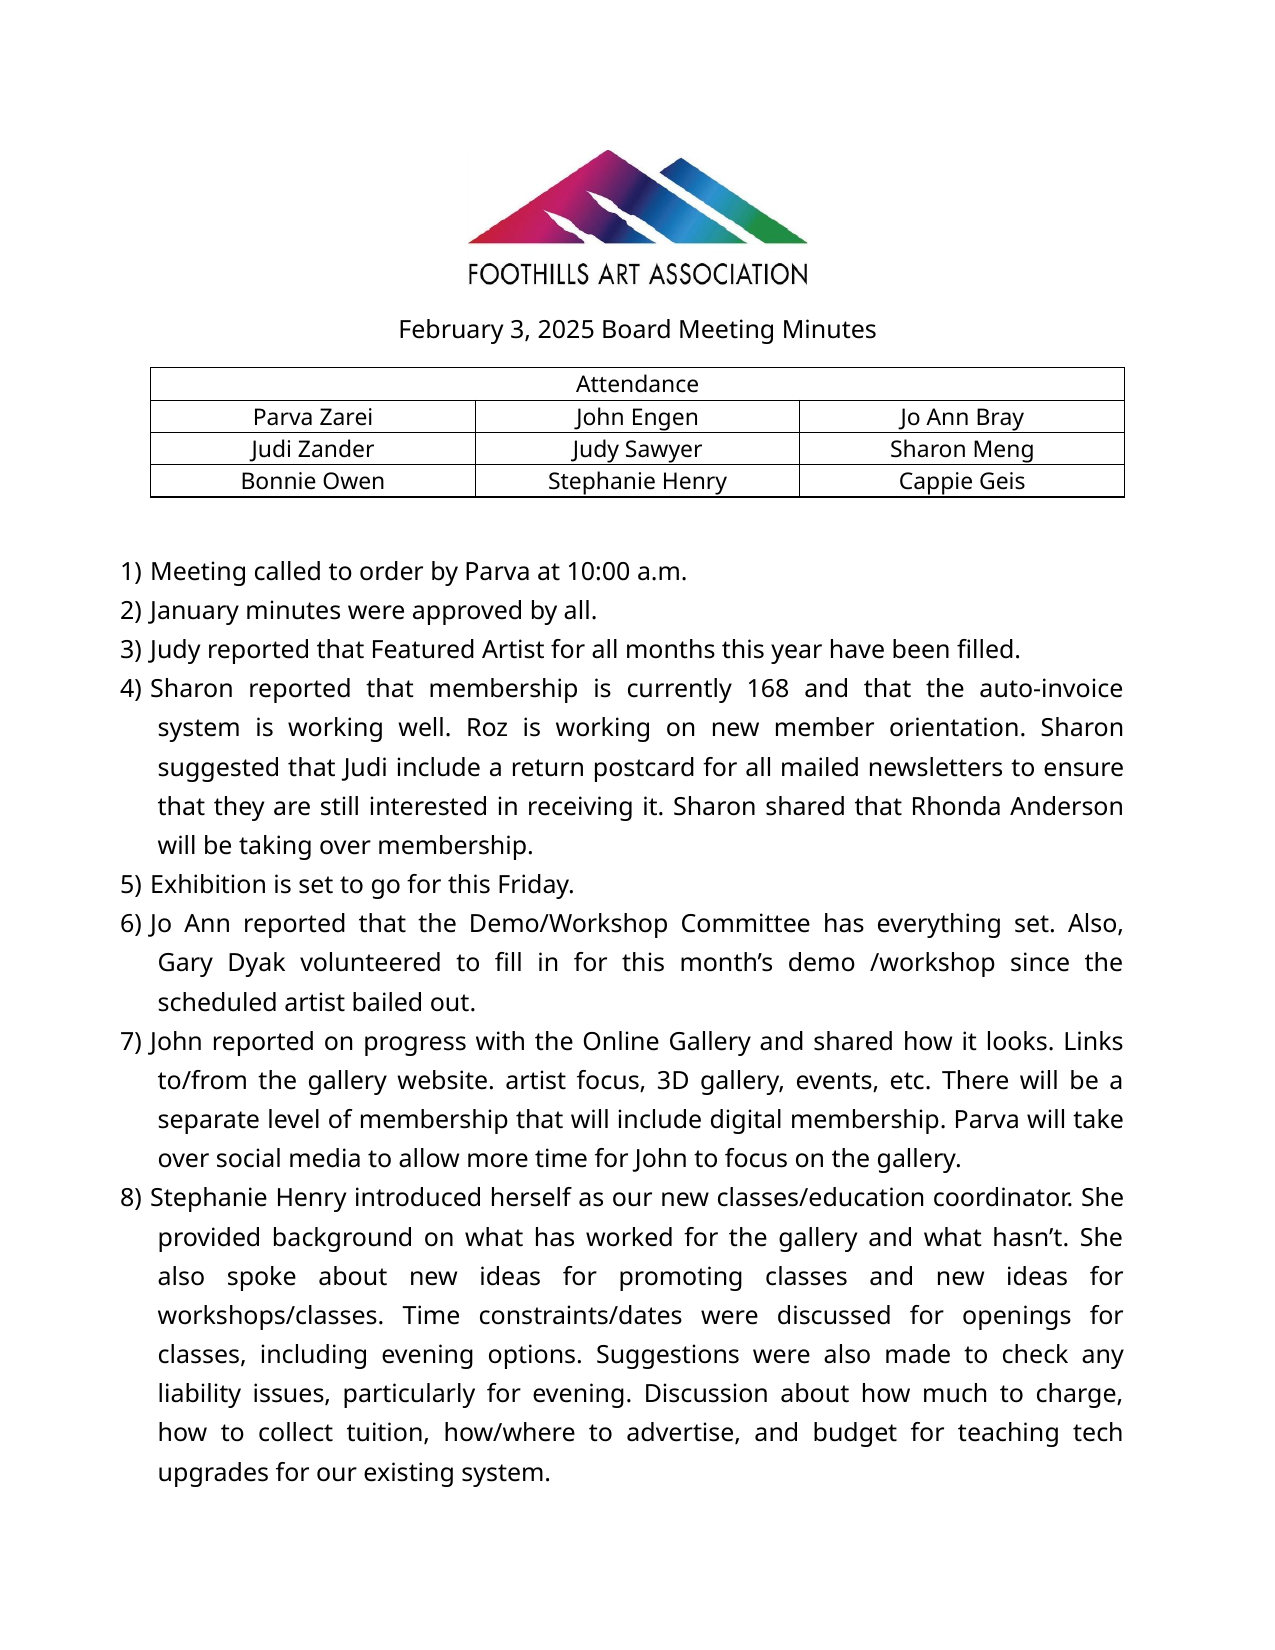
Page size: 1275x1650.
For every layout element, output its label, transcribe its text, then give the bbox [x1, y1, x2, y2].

list John reported on progress with the Online Gallery and shared how it looks. Links to/from the gallery website. artist focus, 3D gallery, events, etc. There will be a separate level of membership that will include digital membership. Parva will take over social media to allow more time for John to focus on the gallery. [120, 1023, 1125, 1175]
table_cell Sharon Meng [800, 433, 1124, 464]
list Sharon reported that membership is currently 168 and that the auto-invoice system is working well. Roz is working on new member orientation. Sharon suggested that Judi include a return postcard for all mailed newsletters to ensure that they are still interested in receiving it. Sharon shared that Rhonda Anderson will be taking over membership. [120, 671, 1125, 862]
table_cell Judy Sawyer [476, 433, 799, 464]
picture [467, 150, 808, 290]
table_cell Stephanie Henry [476, 465, 799, 496]
table_cell Parva Zarei [151, 401, 475, 432]
list Jo Ann reported that the Demo/Workshop Committee has everything set. Also, Gary Dyak volunteered to fill in for this month’s demo /workshop since the scheduled artist bailed out. [120, 906, 1125, 1018]
list Stephanie Henry introduced herself as our new classes/education coordinator. She provided background on what has worked for the gallery and what hasn’t. She also spoke about new ideas for promoting classes and new ideas for workshops/classes. Time constraints/dates were discussed for openings for classes, including evening options. Suggestions were also made to check any liability issues, particularly for evening. Discussion about how much to charge, how to collect tuition, how/where to advertise, and budget for teaching tech upgrades for our existing system. [120, 1180, 1125, 1488]
list January minutes were approved by all. [120, 592, 1125, 627]
table_cell Judi Zander [151, 433, 475, 464]
table_cell Bonnie Owen [151, 465, 475, 496]
list Exhibition is set to go for this Friday. [120, 867, 1125, 901]
list Meeting called to order by Parva at 10:00 a.m. [120, 553, 1125, 587]
text February 3, 2025 Board Meeting Minutes [150, 311, 1125, 346]
list Judy reported that Featured Artist for all months this year have been filled. [120, 632, 1125, 666]
table_cell John Engen [476, 401, 799, 432]
table_cell Cappie Geis [800, 465, 1124, 496]
table_header Attendance [151, 368, 1124, 399]
table_cell Jo Ann Bray [800, 401, 1124, 432]
